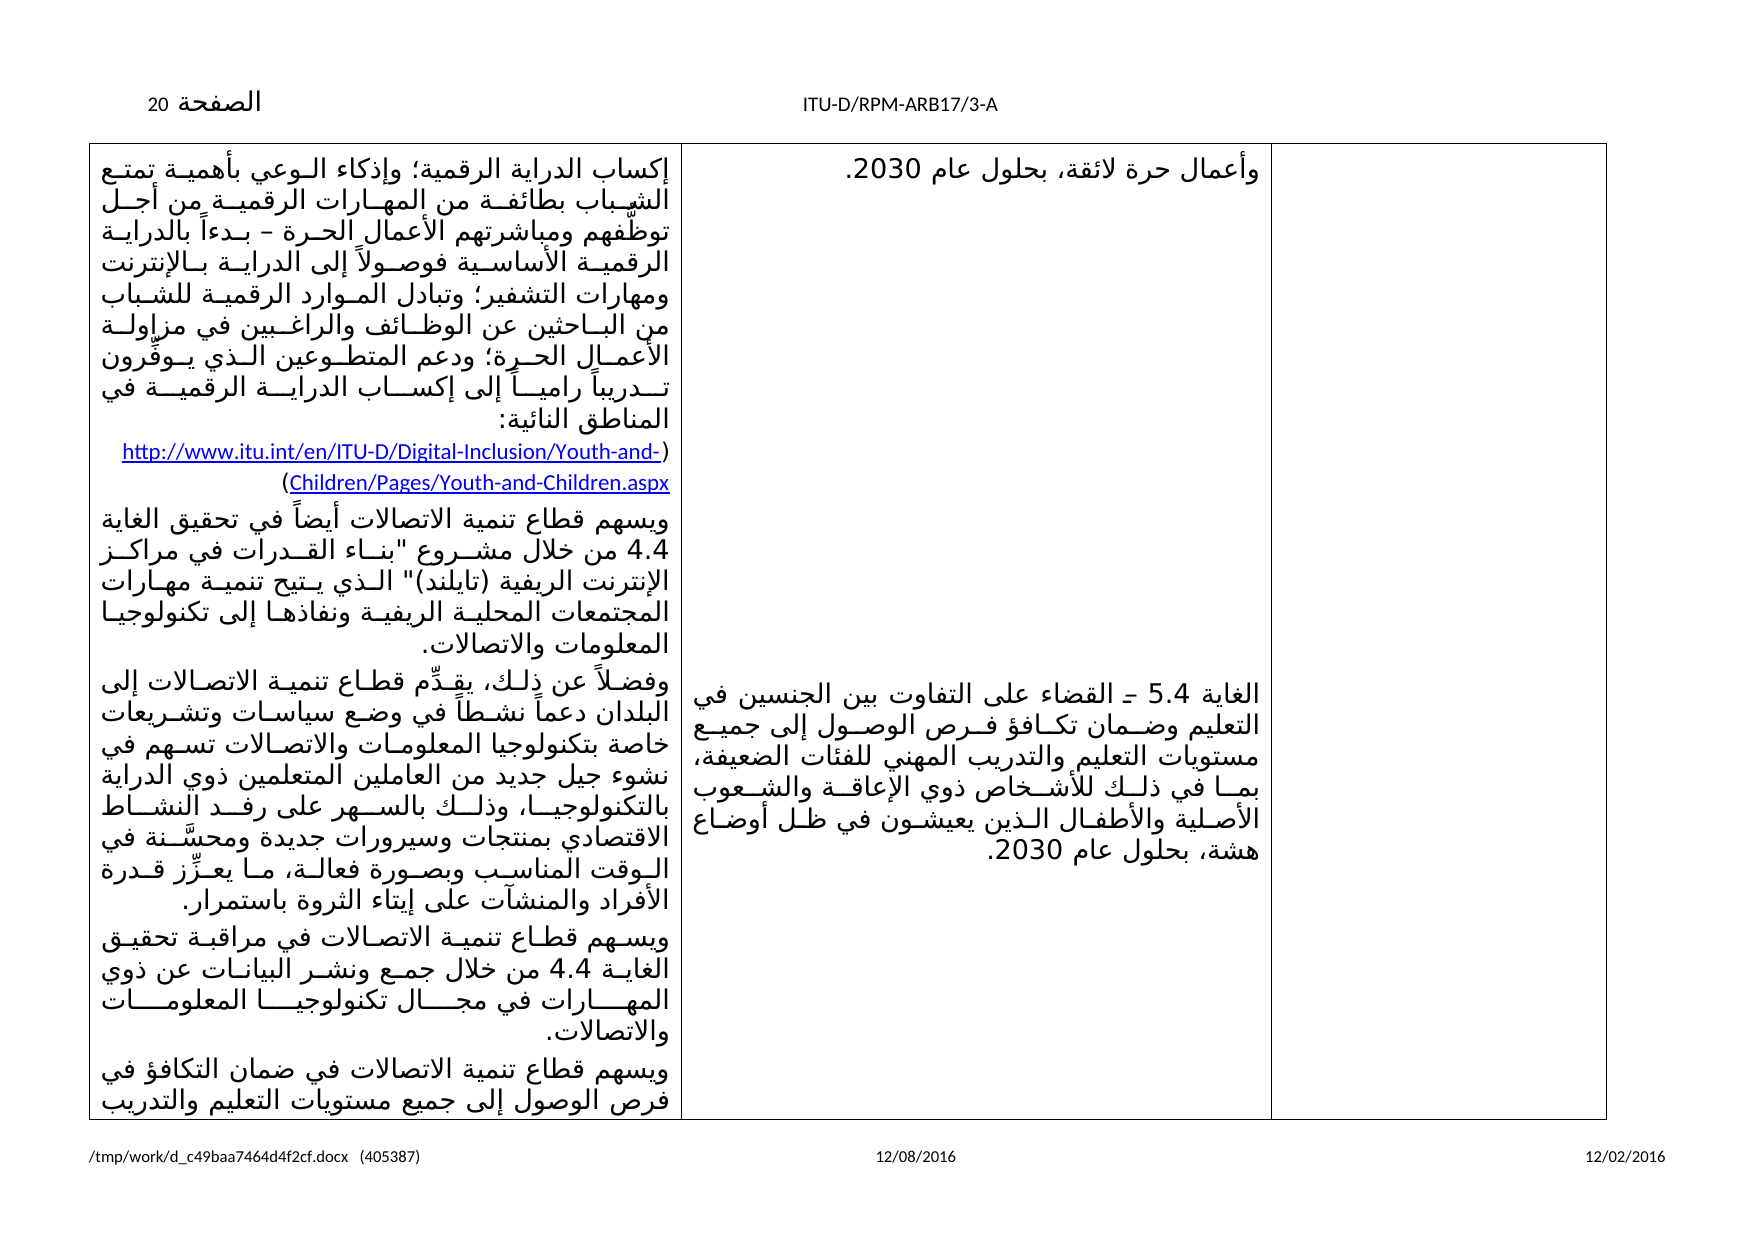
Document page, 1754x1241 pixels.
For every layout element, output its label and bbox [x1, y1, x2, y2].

table_cell [682, 144, 1271, 1118]
table_cell [1272, 144, 1606, 1118]
table_cell [90, 144, 681, 1118]
